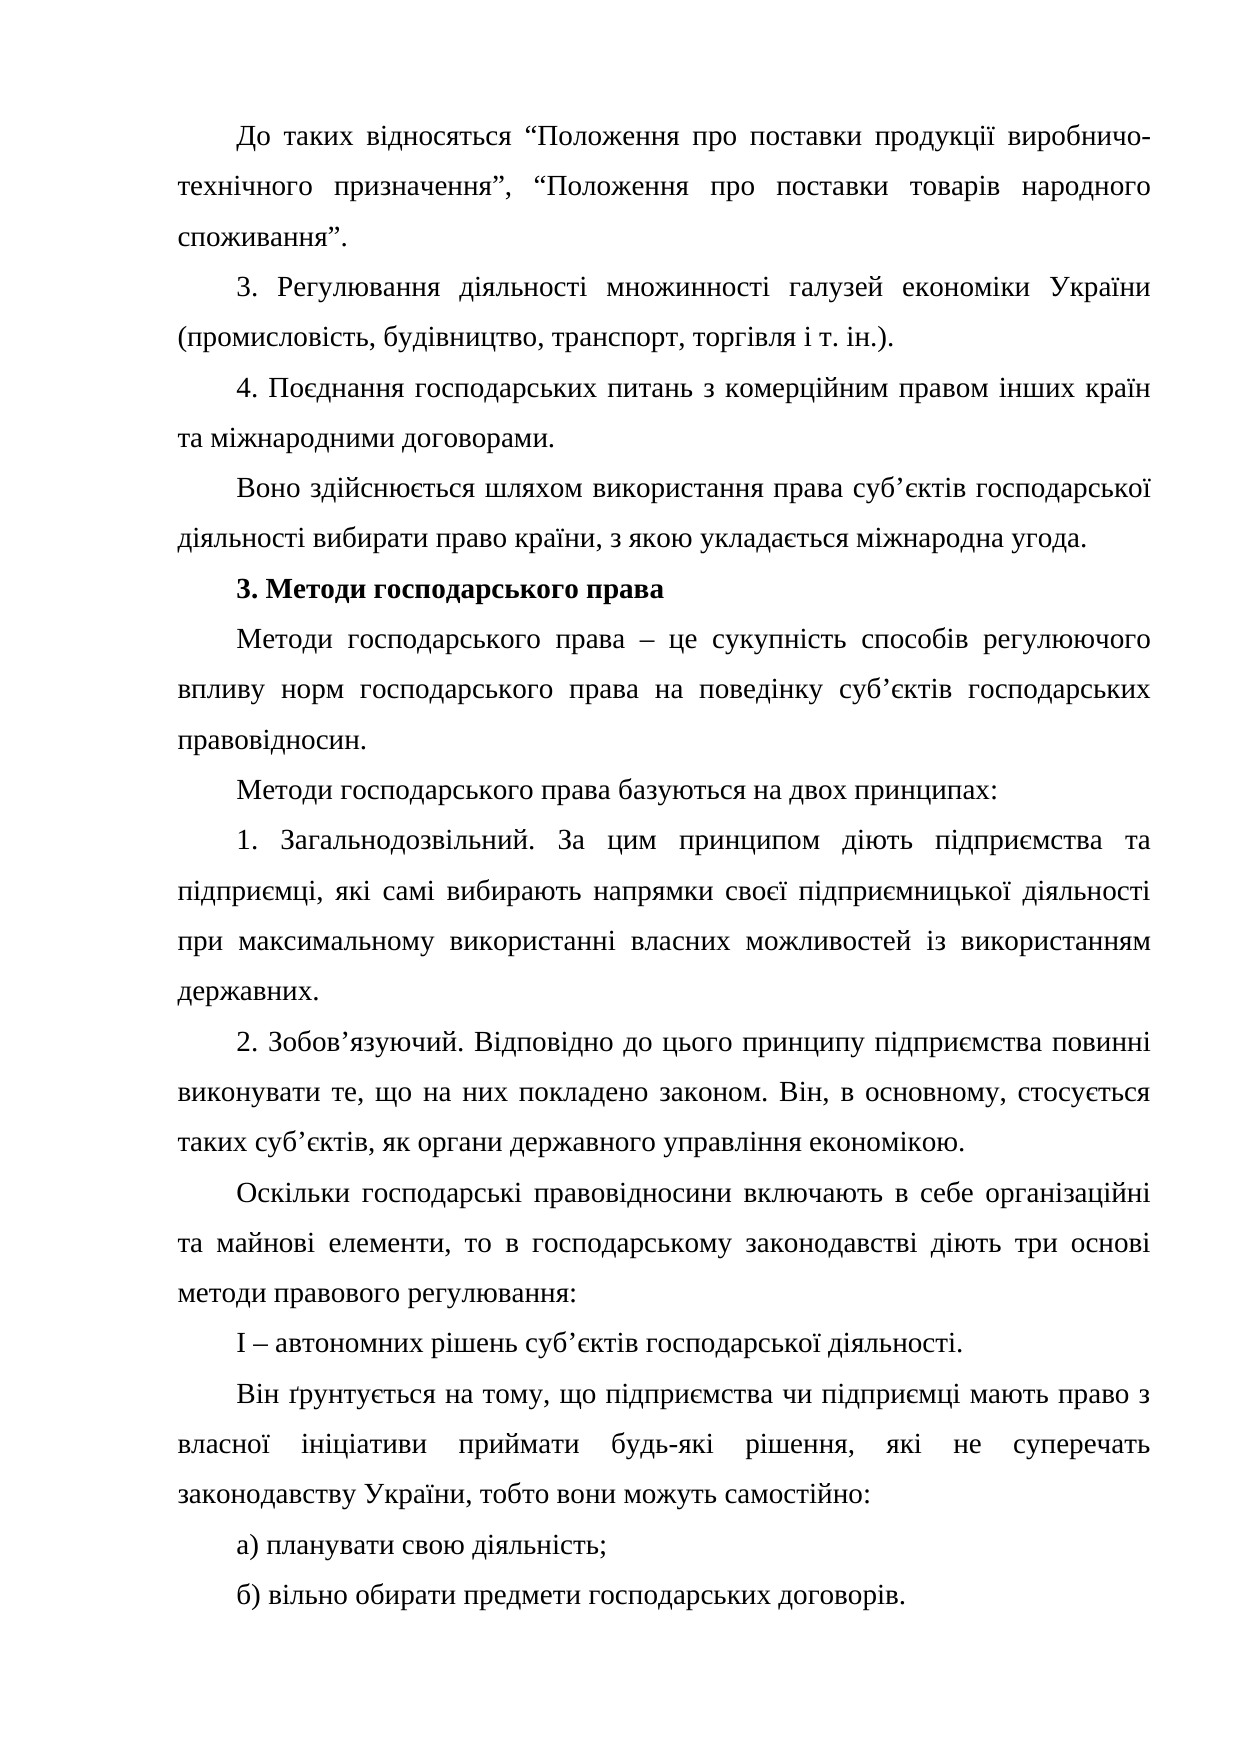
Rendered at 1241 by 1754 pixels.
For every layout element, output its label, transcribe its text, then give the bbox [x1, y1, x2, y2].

text а) планувати свою діяльність; [177, 1527, 1152, 1560]
text 3. Методи господарського права [177, 571, 1152, 604]
text 3. Регулювання діяльності множинності галузей економіки України (промисловість, будівництво, транспорт, торгівля і т. ін.). [177, 269, 1152, 353]
text Оскільки господарські правовідносини включають в себе організаційні та майнові елементи, то в господарському законодавстві діють три основі методи правового регулювання: [177, 1175, 1152, 1309]
text 2. Зобов’язуючий. Відповідно до цього принципу підприємства повинні виконувати те, що на них покладено законом. Він, в основному, стосується таких суб’єктів, як органи державного управління економікою. [177, 1024, 1152, 1158]
text 4. Поєднання господарських питань з комерційним правом інших країн та міжнародними договорами. [177, 370, 1152, 453]
text 1. Загальнодозвільний. За цим принципом діють підприємства та підприємці, які самі вибирають напрямки своєї підприємницької діяльності при максимальному використанні власних можливостей із використанням державних. [177, 822, 1152, 1007]
text Методи господарського права базуються на двох принципах: [177, 772, 1152, 806]
text Воно здійснюється шляхом використання права суб’єктів господарської діяльності вибирати право країни, з якою укладається міжнародна угода. [177, 470, 1152, 554]
text І – автономних рішень суб’єктів господарської діяльності. [177, 1326, 1152, 1359]
text Він ґрунтується на тому, що підприємства чи підприємці мають право з власної ініціативи приймати будь-які рішення, які не суперечать законодавству України, тобто вони можуть самостійно: [177, 1376, 1152, 1510]
text До таких відносяться “Положення про поставки продукції виробничо-технічного призначення”, “Положення про поставки товарів народного споживання”. [177, 118, 1152, 252]
text Методи господарського права – це сукупність способів регулюючого впливу норм господарського права на поведінку суб’єктів господарських правовідносин. [177, 621, 1152, 755]
text б) вільно обирати предмети господарських договорів. [177, 1577, 1152, 1611]
